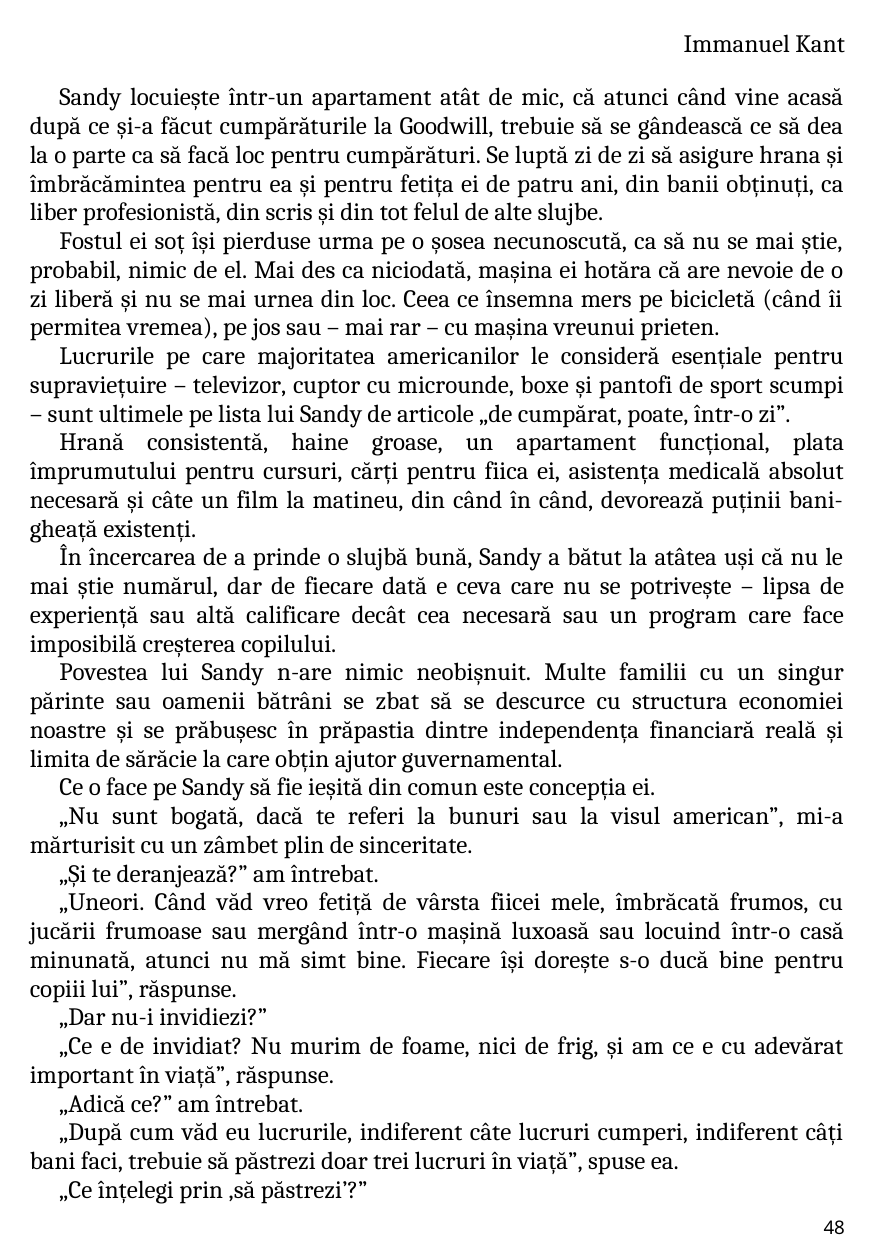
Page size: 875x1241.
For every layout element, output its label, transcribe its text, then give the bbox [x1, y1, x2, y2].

text „Nu sunt bogată, dacă te referi la bunuri sau la visul american”, mi-a mărturisit cu un zâmbet plin de sinceritate. [29, 802, 844, 859]
text Lucrurile pe care majoritatea americanilor le consideră esențiale pentru supraviețuire – televizor, cuptor cu microunde, boxe și pantofi de sport scumpi – sunt ultimele pe lista lui Sandy de articole „de cumpărat, poate, într-o zi”. [29, 342, 844, 428]
text „După cum văd eu lucrurile, indiferent câte lucruri cumperi, indiferent câți bani faci, trebuie să păstrezi doar trei lucruri în viață”, spuse ea. [29, 1118, 844, 1176]
text „Uneori. Când văd vreo fetiță de vârsta fiicei mele, îmbrăcată frumos, cu jucării frumoase sau mergând într-o mașină luxoasă sau locuind într-o casă minunată, atunci nu mă simt bine. Fiecare își dorește s-o ducă bine pentru copiii lui”, răspunse. [29, 888, 844, 1003]
text „Dar nu-i invidiezi?” [29, 1003, 844, 1032]
text Fostul ei soț își pierduse urma pe o șosea necunoscută, ca să nu se mai știe, probabil, nimic de el. Mai des ca niciodată, mașina ei hotăra că are nevoie de o zi liberă și nu se mai urnea din loc. Ceea ce însemna mers pe bicicletă (când îi permitea vremea), pe jos sau – mai rar – cu mașina vreunui prieten. [29, 227, 844, 342]
text Sandy locuiește într-un apartament atât de mic, că atunci când vine acasă după ce și-a făcut cumpărăturile la Goodwill, trebuie să se gândească ce să dea la o parte ca să facă loc pentru cumpărături. Se luptă zi de zi să asigure hrana și îmbrăcămintea pentru ea și pentru fetița ei de patru ani, din banii obținuți, ca liber profesionistă, din scris și din tot felul de alte slujbe. [29, 83, 844, 227]
text Hrană consistentă, haine groase, un apartament funcțional, plata împrumutului pentru cursuri, cărți pentru fiica ei, asistența medicală absolut necesară și câte un film la matineu, din când în când, devorează puținii bani-gheață existenți. [29, 428, 844, 543]
text În încercarea de a prinde o slujbă bună, Sandy a bătut la atâtea uși că nu le mai știe numărul, dar de fiecare dată e ceva care nu se potrivește – lipsa de experiență sau altă calificare decât cea necesară sau un program care face imposibilă creșterea copilului. [29, 543, 844, 658]
text „Ce e de invidiat? Nu murim de foame, nici de frig, și am ce e cu adevărat important în viață”, răspunse. [29, 1032, 844, 1089]
text Povestea lui Sandy n-are nimic neobișnuit. Multe familii cu un singur părinte sau oamenii bătrâni se zbat să se descurce cu structura economiei noastre și se prăbușesc în prăpastia dintre independența financiară reală și limita de sărăcie la care obțin ajutor guvernamental. [29, 658, 844, 773]
text Immanuel Kant [29, 29, 844, 58]
text Ce o face pe Sandy să fie ieșită din comun este concepția ei. [29, 773, 844, 802]
text „Și te deranjează?” am întrebat. [29, 859, 844, 888]
text „Ce înțelegi prin ‚să păstrezi’?” [29, 1176, 844, 1204]
text „Adică ce?” am întrebat. [29, 1089, 844, 1118]
